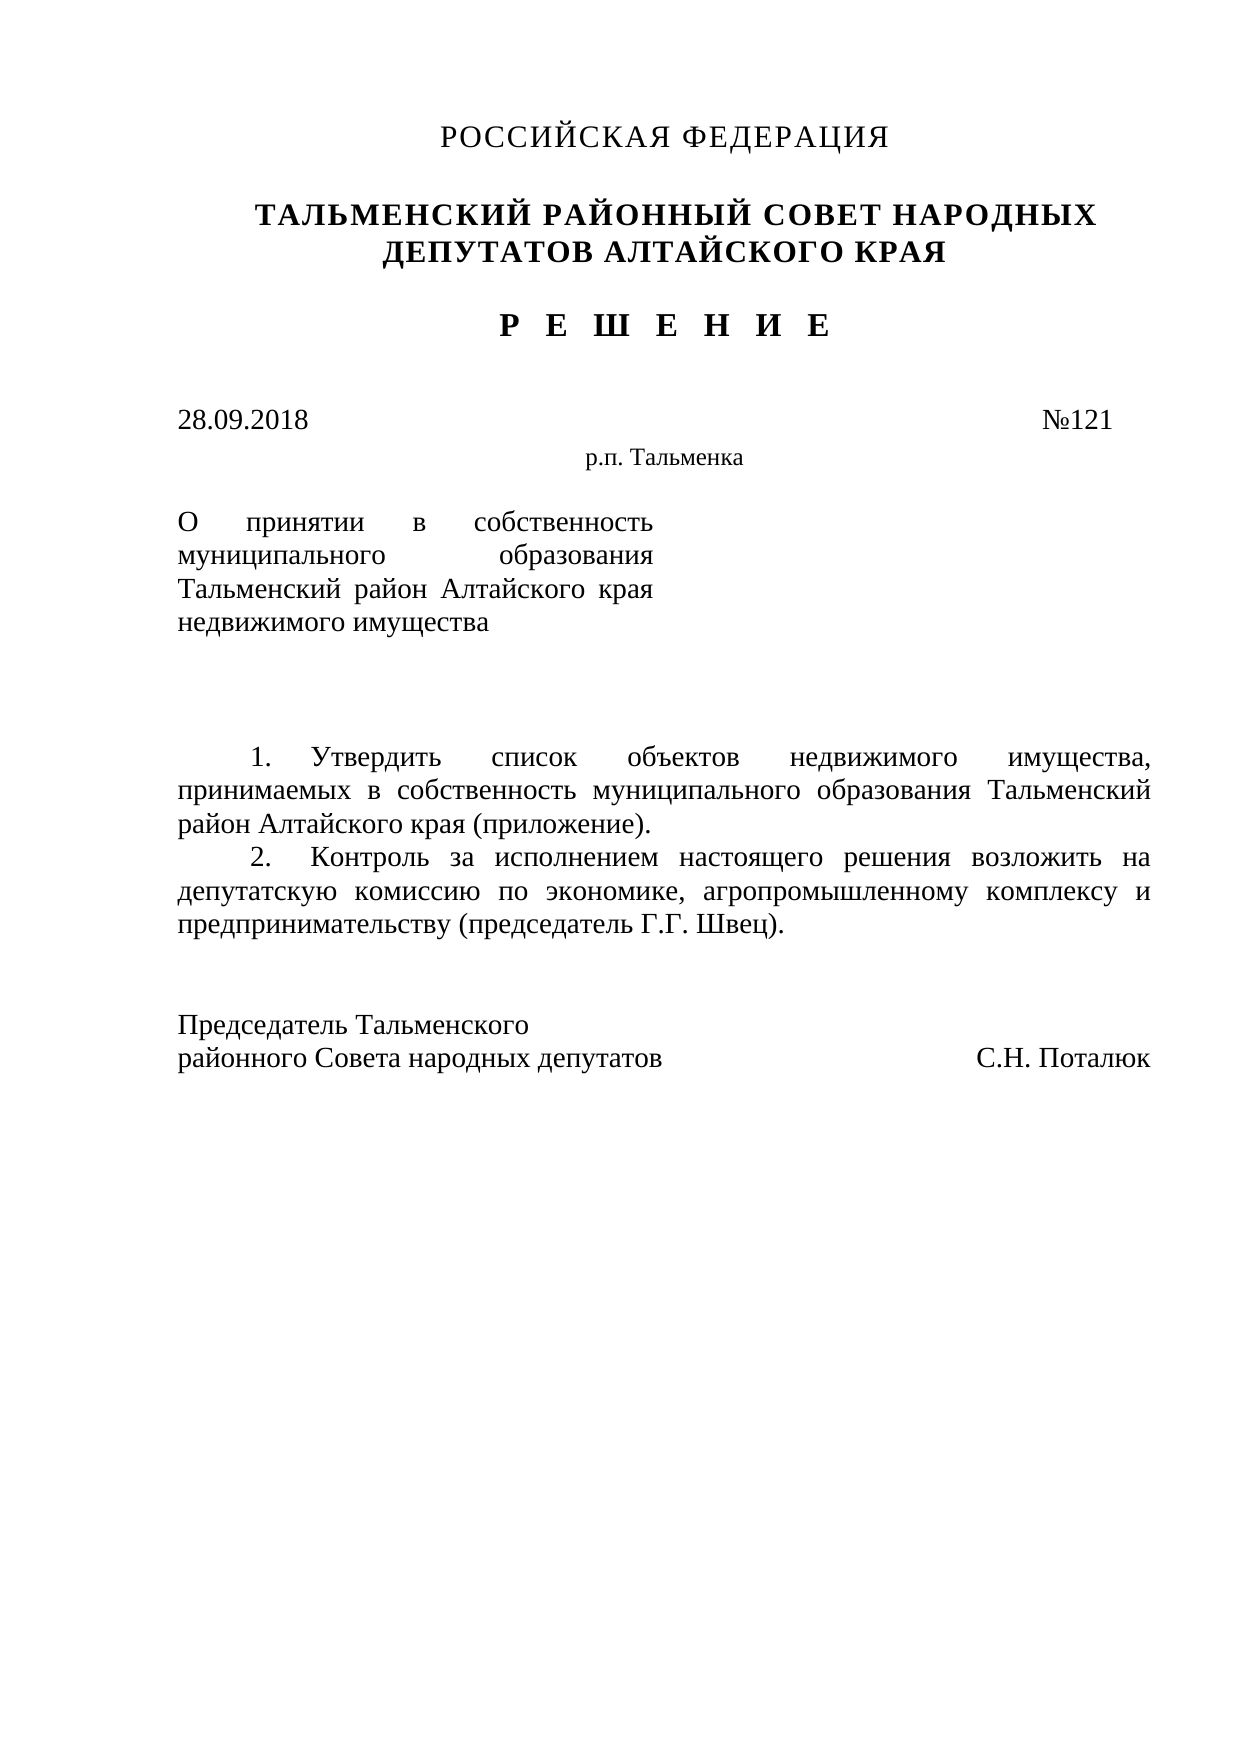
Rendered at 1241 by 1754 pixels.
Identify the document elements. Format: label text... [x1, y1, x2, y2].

text р.п. Тальменка [177, 442, 1152, 470]
text районного Совета народных депутатов С.Н. Поталюк [177, 1041, 1152, 1074]
text Р Е Ш Е Н И Е [177, 305, 1152, 343]
table_header О принятии в собственность муниципального образования Тальменский район Алтайского края недвижимого имущества [166, 504, 665, 638]
text Председатель Тальменского [177, 1007, 1152, 1041]
list Контроль за исполнением настоящего решения возложить на депутатскую комиссию по экономике, агропромышленному комплексу и предпринимательству (председатель Г.Г. Швец). [177, 839, 1152, 940]
text РОССИЙСКАЯ ФЕДЕРАЦИЯ [177, 118, 1152, 154]
subtitle 28.09.2018 №121 [177, 402, 1152, 435]
list Утвердить список объектов недвижимого имущества, принимаемых в собственность муниципального образования Тальменский район Алтайского края (приложение). [177, 739, 1152, 839]
text ТАЛЬМЕНСКИЙ РАЙОННЫЙ СОВЕТ НАРОДНЫХ ДЕПУТАТОВ АЛТАЙСКОГО КРАЯ [177, 190, 1152, 269]
